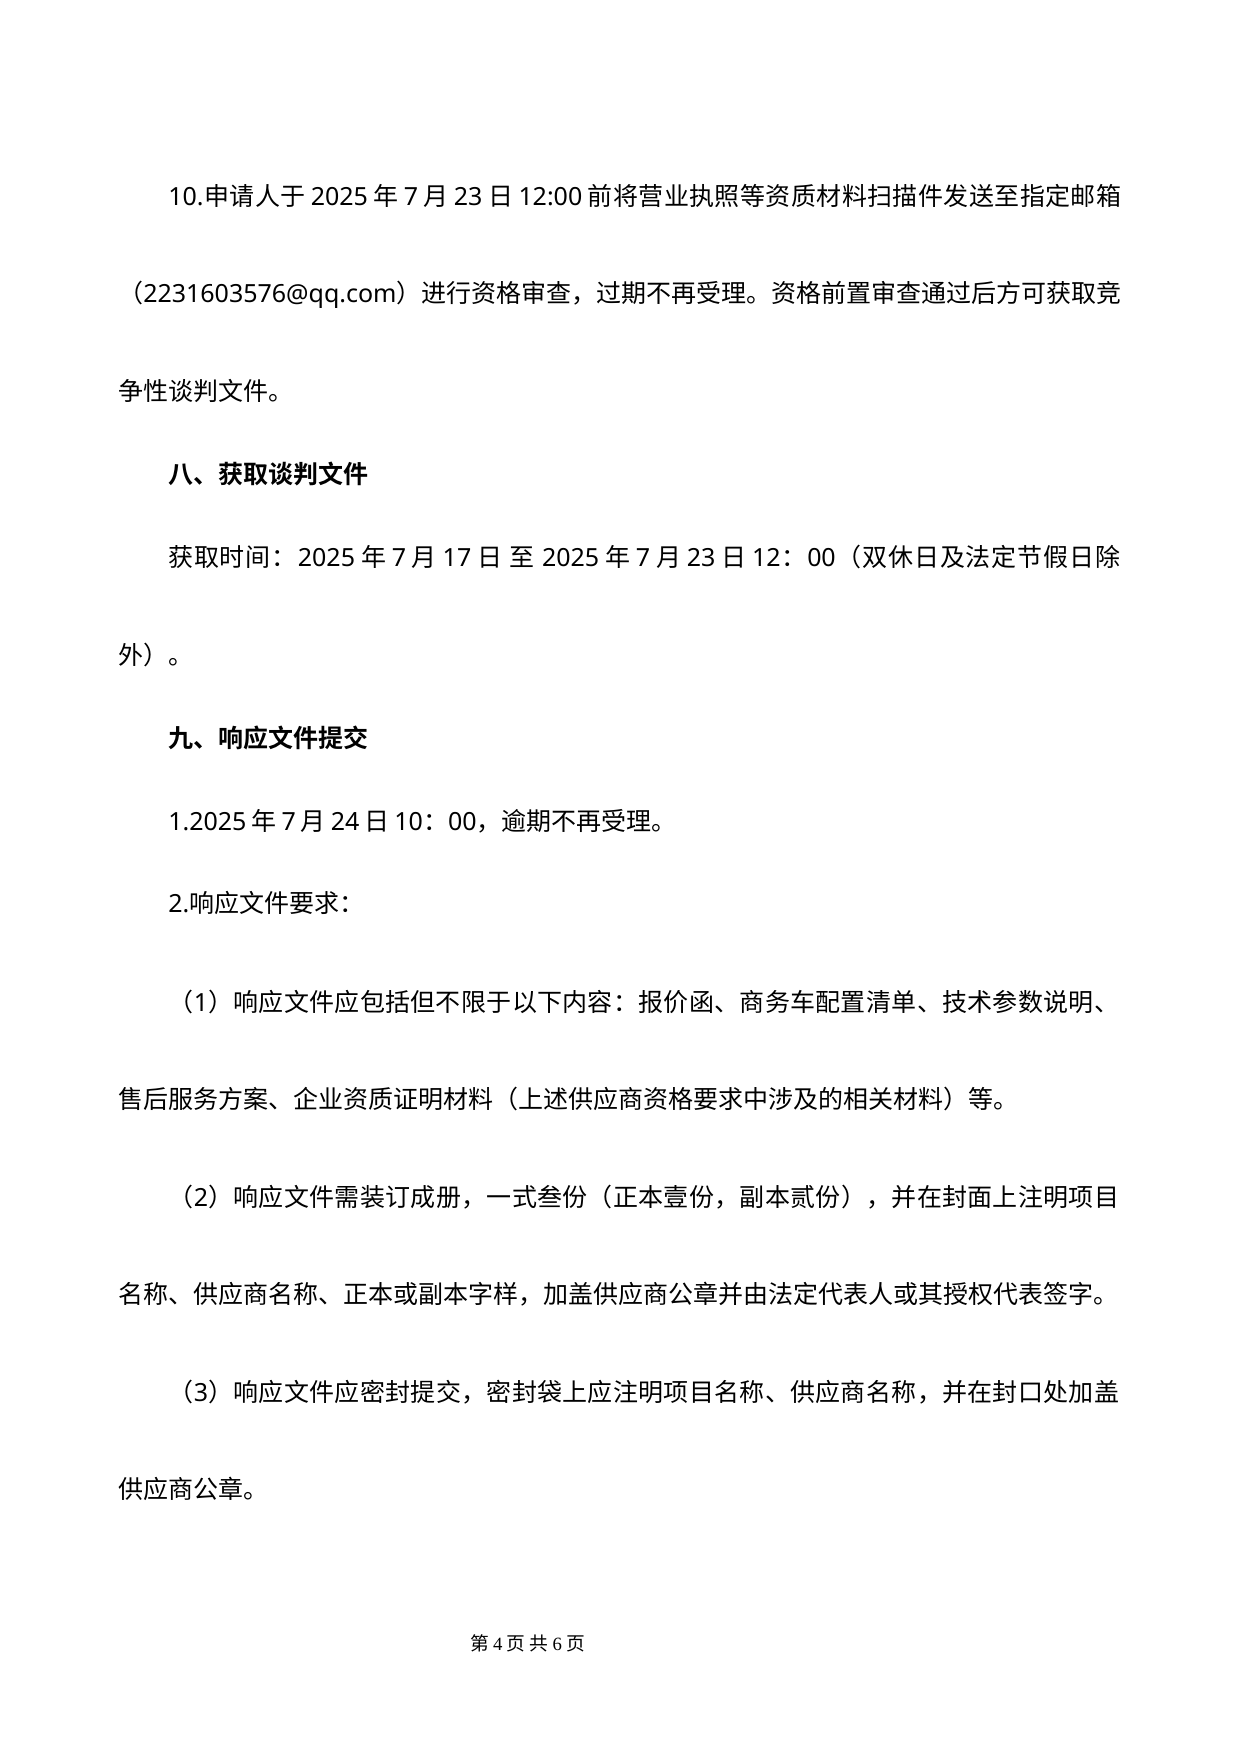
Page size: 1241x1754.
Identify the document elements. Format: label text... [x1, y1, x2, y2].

list 2.响应文件要求：​ [118, 870, 1122, 935]
list 1.2025年7月24日10：00，逾期不再受理。 [118, 787, 1122, 852]
list （3）响应文件应密封提交，密封袋上应注明项目名称、供应商名称，并在封口处加盖供应商公章。 [118, 1358, 1122, 1520]
list 获取时间：2025年7月17日 至 2025年7月23日12：00（双休日及法定节假日除外）。 [118, 523, 1122, 686]
list （2）响应文件需装订成册，一式叁份（正本壹份，副本贰份），并在封面上注明项目名称、供应商名称、正本或副本字样，加盖供应商公章并由法定代表人或其授权代表签字。​ [118, 1163, 1122, 1325]
list （1）响应文件应包括但不限于以下内容：报价函、商务车配置清单、技术参数说明、售后服务方案、企业资质证明材料（上述供应商资格要求中涉及的相关材料）等。​ [118, 968, 1122, 1130]
list 10.申请人于2025年7月23日12:00前将营业执照等资质材料扫描件发送至指定邮箱（2231603576@qq.com）进行资格审查，过期不再受理。资格前置审查通过后方可获取竞争性谈判文件。 [118, 162, 1122, 422]
text 九、响应文件提交 [118, 704, 1122, 769]
text 八、获取谈判文件 [118, 440, 1122, 505]
